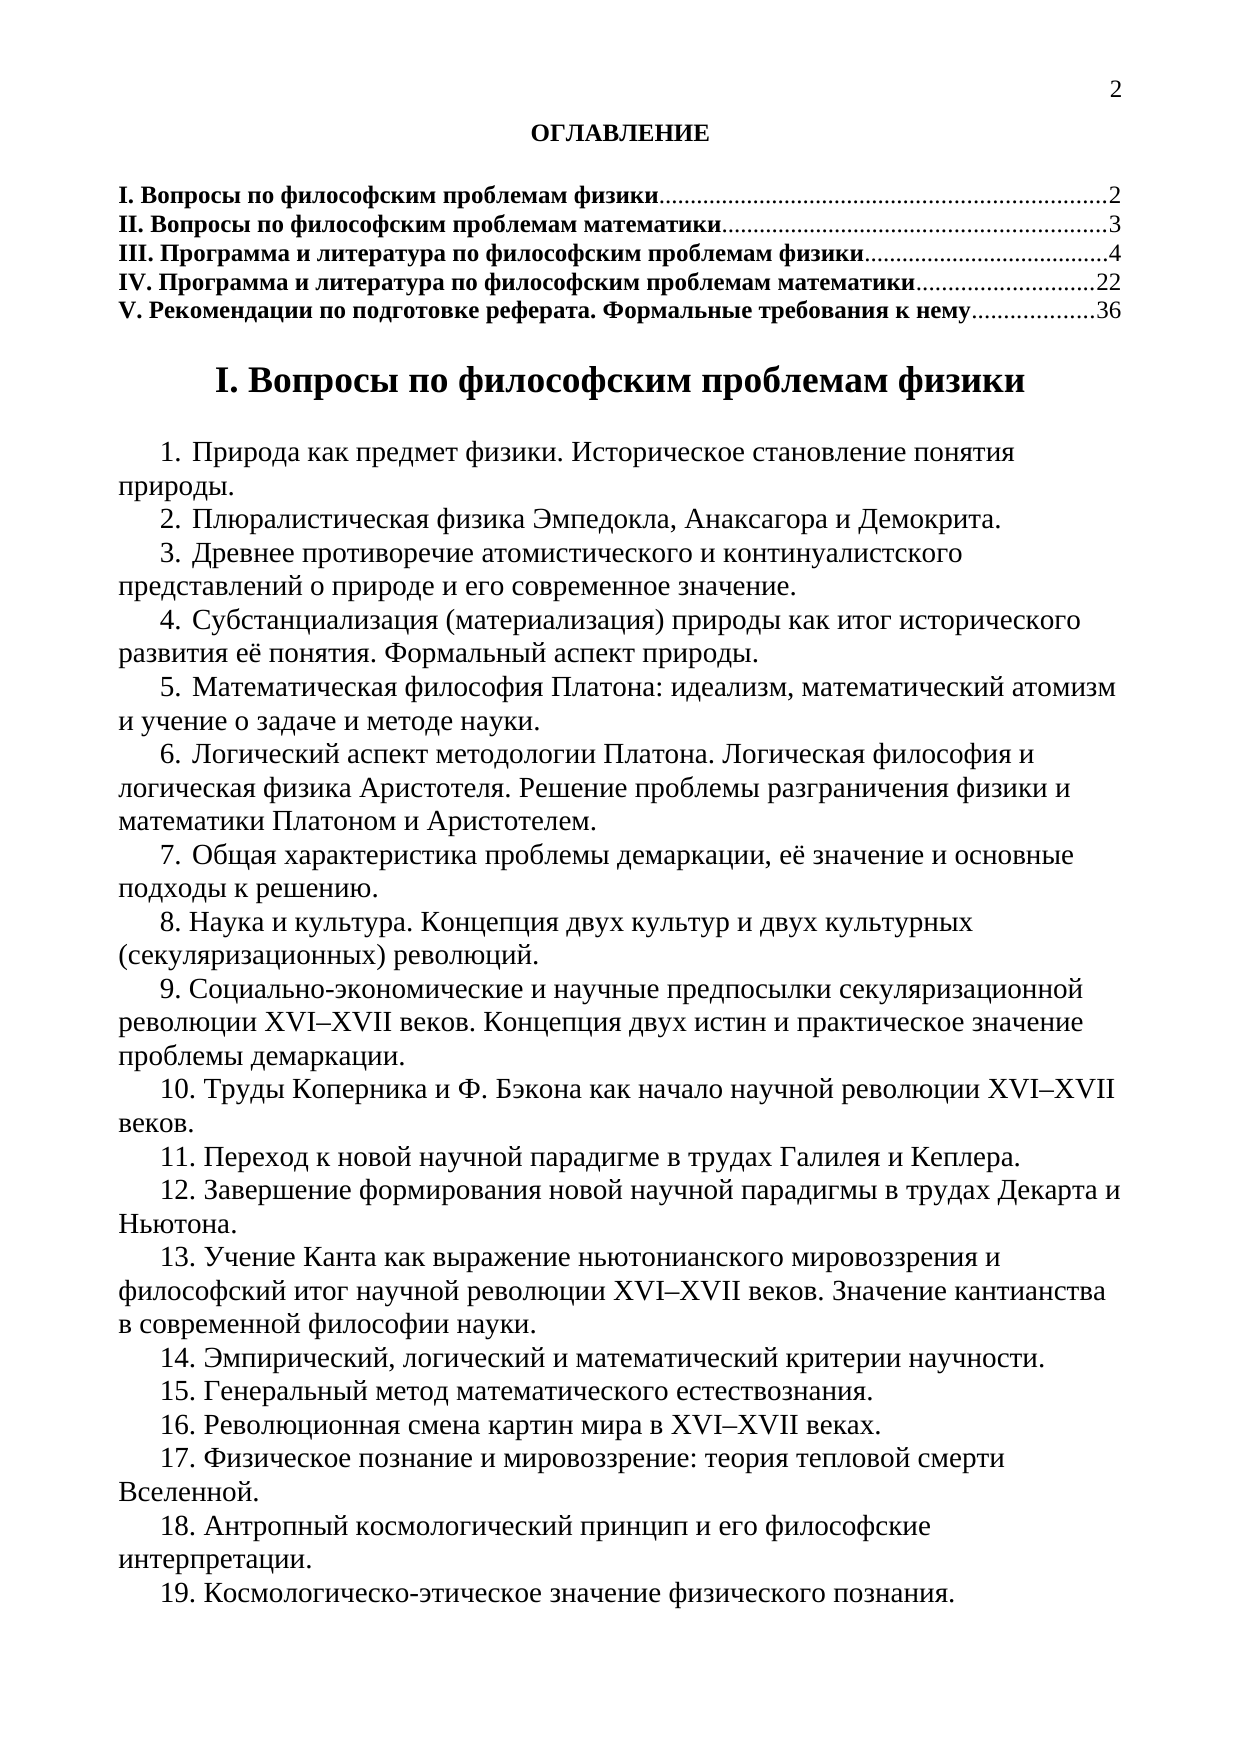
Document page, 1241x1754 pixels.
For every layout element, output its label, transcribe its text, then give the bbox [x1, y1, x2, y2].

text 9. Социально-экономические и научные предпосылки секуляризационной революции XVI–XVII веков. Концепция двух истин и практическое значение проблемы демаркации. [118, 971, 1122, 1072]
text III. Программа и литература по философским проблемам физики 4 [118, 238, 1122, 267]
text 12. Завершение формирования новой научной парадигмы в трудах Декарта и Ньютона. [118, 1172, 1122, 1239]
text 16. Революционная смена картин мира в XVI–XVII веках. [118, 1407, 1122, 1441]
text 19. Космологическо-этическое значение физического познания. [118, 1575, 1122, 1608]
text I. Вопросы по философским проблемам физики [118, 358, 1122, 401]
text 17. Физическое познание и мировоззрение: теория тепловой смерти Вселенной. [118, 1441, 1122, 1508]
text 10. Труды Коперника и Ф. Бэкона как начало научной революции XVI–XVII веков. [118, 1072, 1122, 1139]
text 4. Субстанциализация (материализация) природы как итог исторического развития её понятия. Формальный аспект природы. [118, 602, 1122, 669]
text 11. Переход к новой научной парадигме в трудах Галилея и Кеплера. [118, 1139, 1122, 1172]
text 3. Древнее противоречие атомистического и континуалистского представлений о природе и его современное значение. [118, 535, 1122, 602]
text 13. Учение Канта как выражение ньютонианского мировоззрения и философский итог научной революции XVI–XVII веков. Значение кантианства в современной философии науки. [118, 1239, 1122, 1340]
text II. Вопросы по философским проблемам математики 3 [118, 209, 1122, 238]
text 2. Плюралистическая физика Эмпедокла, Анаксагора и Демокрита. [118, 501, 1122, 535]
text 1. Природа как предмет физики. Историческое становление понятия природы. [118, 434, 1122, 501]
text 6. Логический аспект методологии Платона. Логическая философия и логическая физика Аристотеля. Решение проблемы разграничения физики и математики Платоном и Аристотелем. [118, 736, 1122, 837]
text 14. Эмпирический, логический и математический критерии научности. [118, 1340, 1122, 1373]
text IV. Программа и литература по философским проблемам математики 22 [118, 267, 1122, 295]
text 7. Общая характеристика проблемы демаркации, её значение и основные подходы к решению. [118, 837, 1122, 904]
text 18. Антропный космологический принцип и его философские интерпретации. [118, 1508, 1122, 1575]
text 8. Наука и культура. Концепция двух культур и двух культурных (секуляризационных) революций. [118, 904, 1122, 971]
text 15. Генеральный метод математического естествознания. [118, 1373, 1122, 1407]
text I. Вопросы по философским проблемам физики 2 [118, 180, 1122, 209]
text 5. Математическая философия Платона: идеализм, математический атомизм и учение о задаче и методе науки. [118, 669, 1122, 736]
text ОГЛАВЛЕНИЕ [118, 118, 1122, 147]
text V. Рекомендации по подготовке реферата. Формальные требования к нему 36 [118, 295, 1122, 324]
